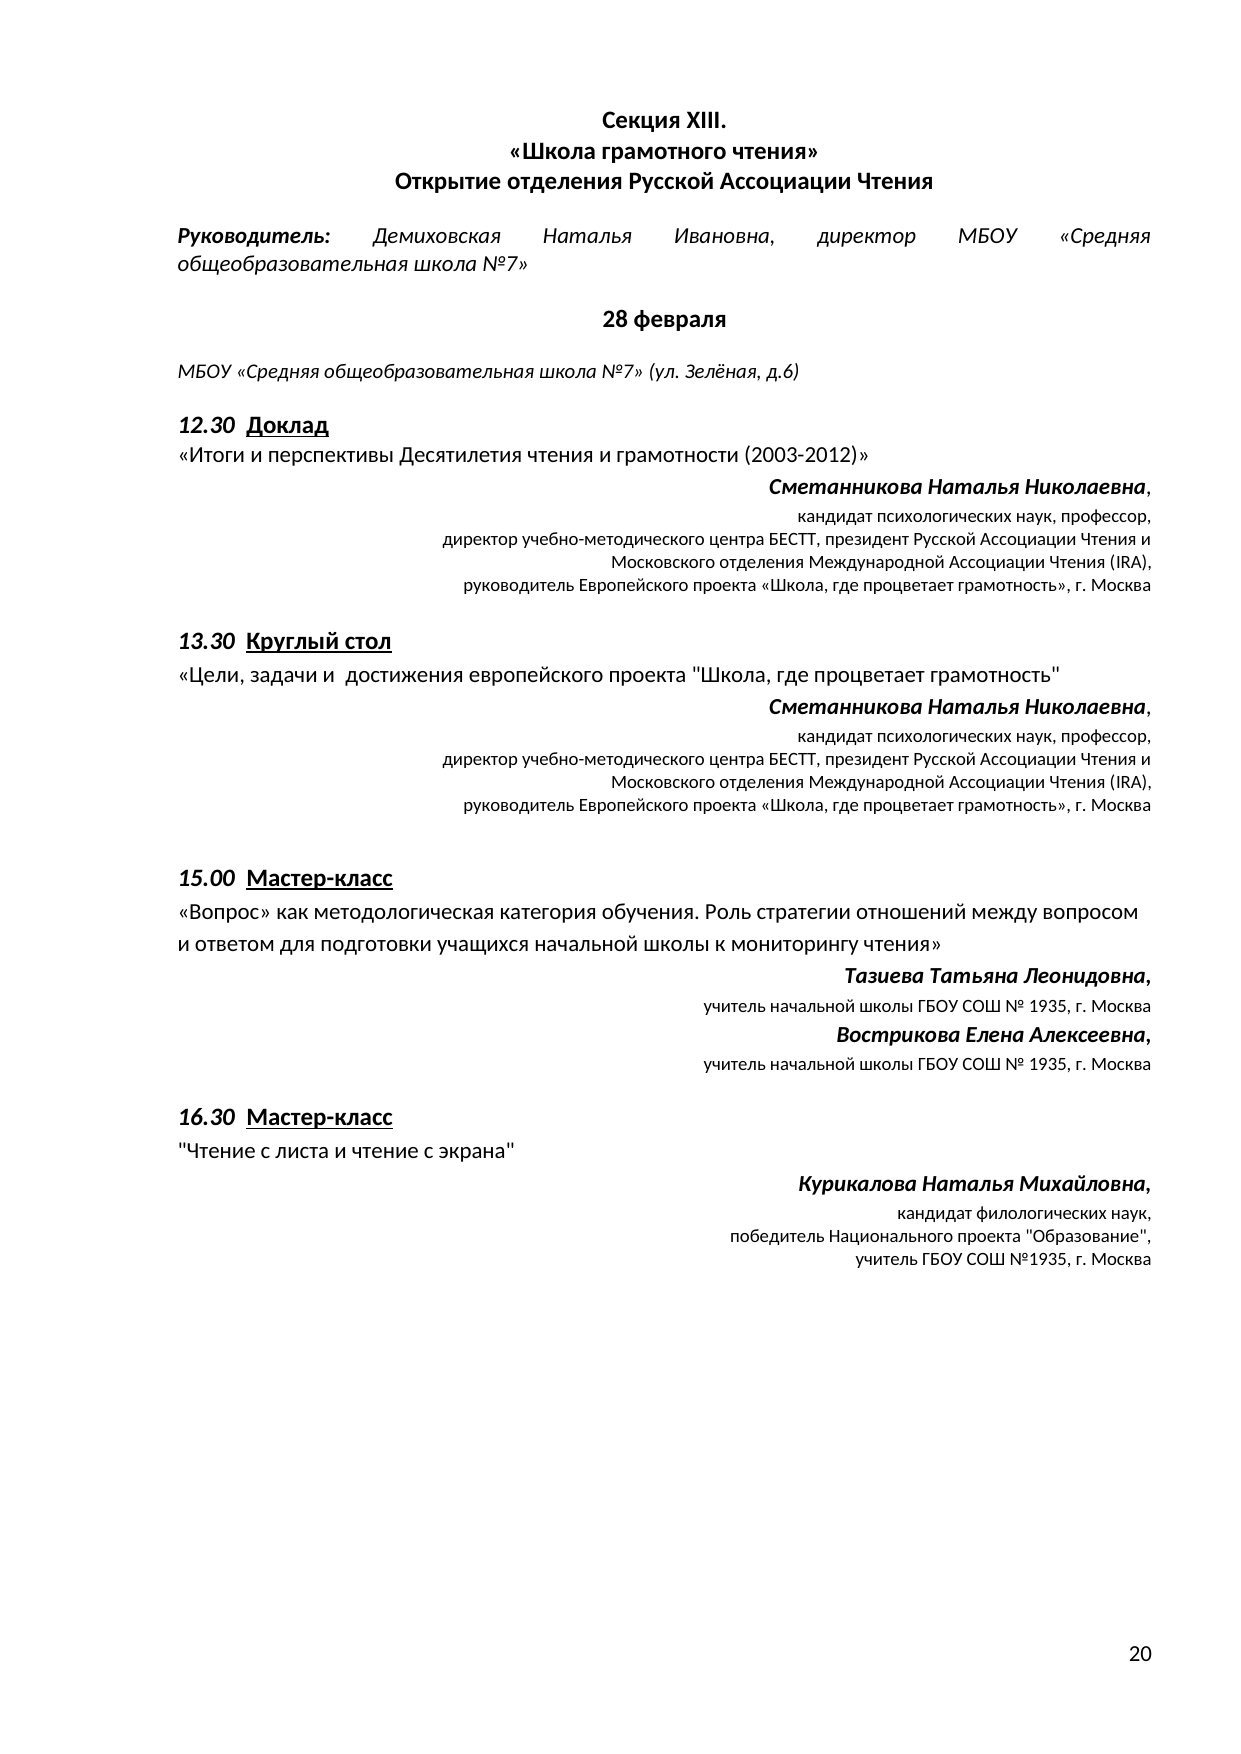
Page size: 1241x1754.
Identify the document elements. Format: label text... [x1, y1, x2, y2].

text «Цели, задачи и достижения европейского проекта "Школа, где процветает грамотность" [177, 660, 1152, 688]
text «Школа грамотного чтения» [177, 135, 1152, 165]
text Московского отделения Международной Ассоциации Чтения (IRA), [177, 771, 1152, 793]
text Секция XIII. [177, 104, 1152, 135]
text руководитель Европейского проекта «Школа, где процветает грамотность», г. Москва [177, 573, 1152, 596]
text кандидат психологических наук, профессор, [177, 725, 1152, 748]
text Руководитель: Демиховская Наталья Ивановна, директор МБОУ «Средняя общеобразовательная школа №7» [177, 221, 1152, 277]
text Московского отделения Международной Ассоциации Чтения (IRA), [177, 550, 1152, 573]
text 16.30 Мастер-класс [177, 1102, 1152, 1132]
text учитель ГБОУ СОШ №1935, г. Москва [177, 1247, 1152, 1270]
text Тазиева Татьяна Леонидовна, [177, 962, 1152, 989]
text 12.30 Доклад [177, 409, 1152, 440]
text «Вопрос» как методологическая категория обучения. Роль стратегии отношений между вопросом и ответом для подготовки учащихся начальной школы к мониторингу чтения» [177, 897, 1152, 957]
text 15.00 Мастер-класс [177, 862, 1152, 893]
text 13.30 Круглый стол [177, 625, 1152, 656]
text руководитель Европейского проекта «Школа, где процветает грамотность», г. Москва [177, 793, 1152, 816]
text директор учебно-методического центра БЕСТТ, президент Русской Ассоциации Чтения и [177, 527, 1152, 550]
text Вострикова Елена Алексеевна, [177, 1020, 1152, 1048]
text «Итоги и перспективы Десятилетия чтения и грамотности (2003-2012)» [177, 440, 1152, 468]
text учитель начальной школы ГБОУ СОШ № 1935, г. Москва [177, 994, 1152, 1017]
text победитель Национального проекта "Образование", [177, 1224, 1152, 1247]
text Сметанникова Наталья Николаевна, [177, 692, 1152, 721]
text директор учебно-методического центра БЕСТТ, президент Русской Ассоциации Чтения и [177, 748, 1152, 771]
text Открытие отделения Русской Ассоциации Чтения [177, 165, 1152, 196]
text кандидат психологических наук, профессор, [177, 504, 1152, 527]
text учитель начальной школы ГБОУ СОШ № 1935, г. Москва [177, 1052, 1152, 1075]
text Сметанникова Наталья Николаевна, [177, 472, 1152, 500]
text кандидат филологических наук, [177, 1201, 1152, 1224]
text МБОУ «Средняя общеобразовательная школа №7» (ул. Зелёная, д.6) [177, 359, 1152, 384]
text Курикалова Наталья Михайловна, [177, 1169, 1152, 1197]
text "Чтение с листа и чтение с экрана" [177, 1137, 1152, 1164]
text 28 февраля [177, 303, 1152, 333]
